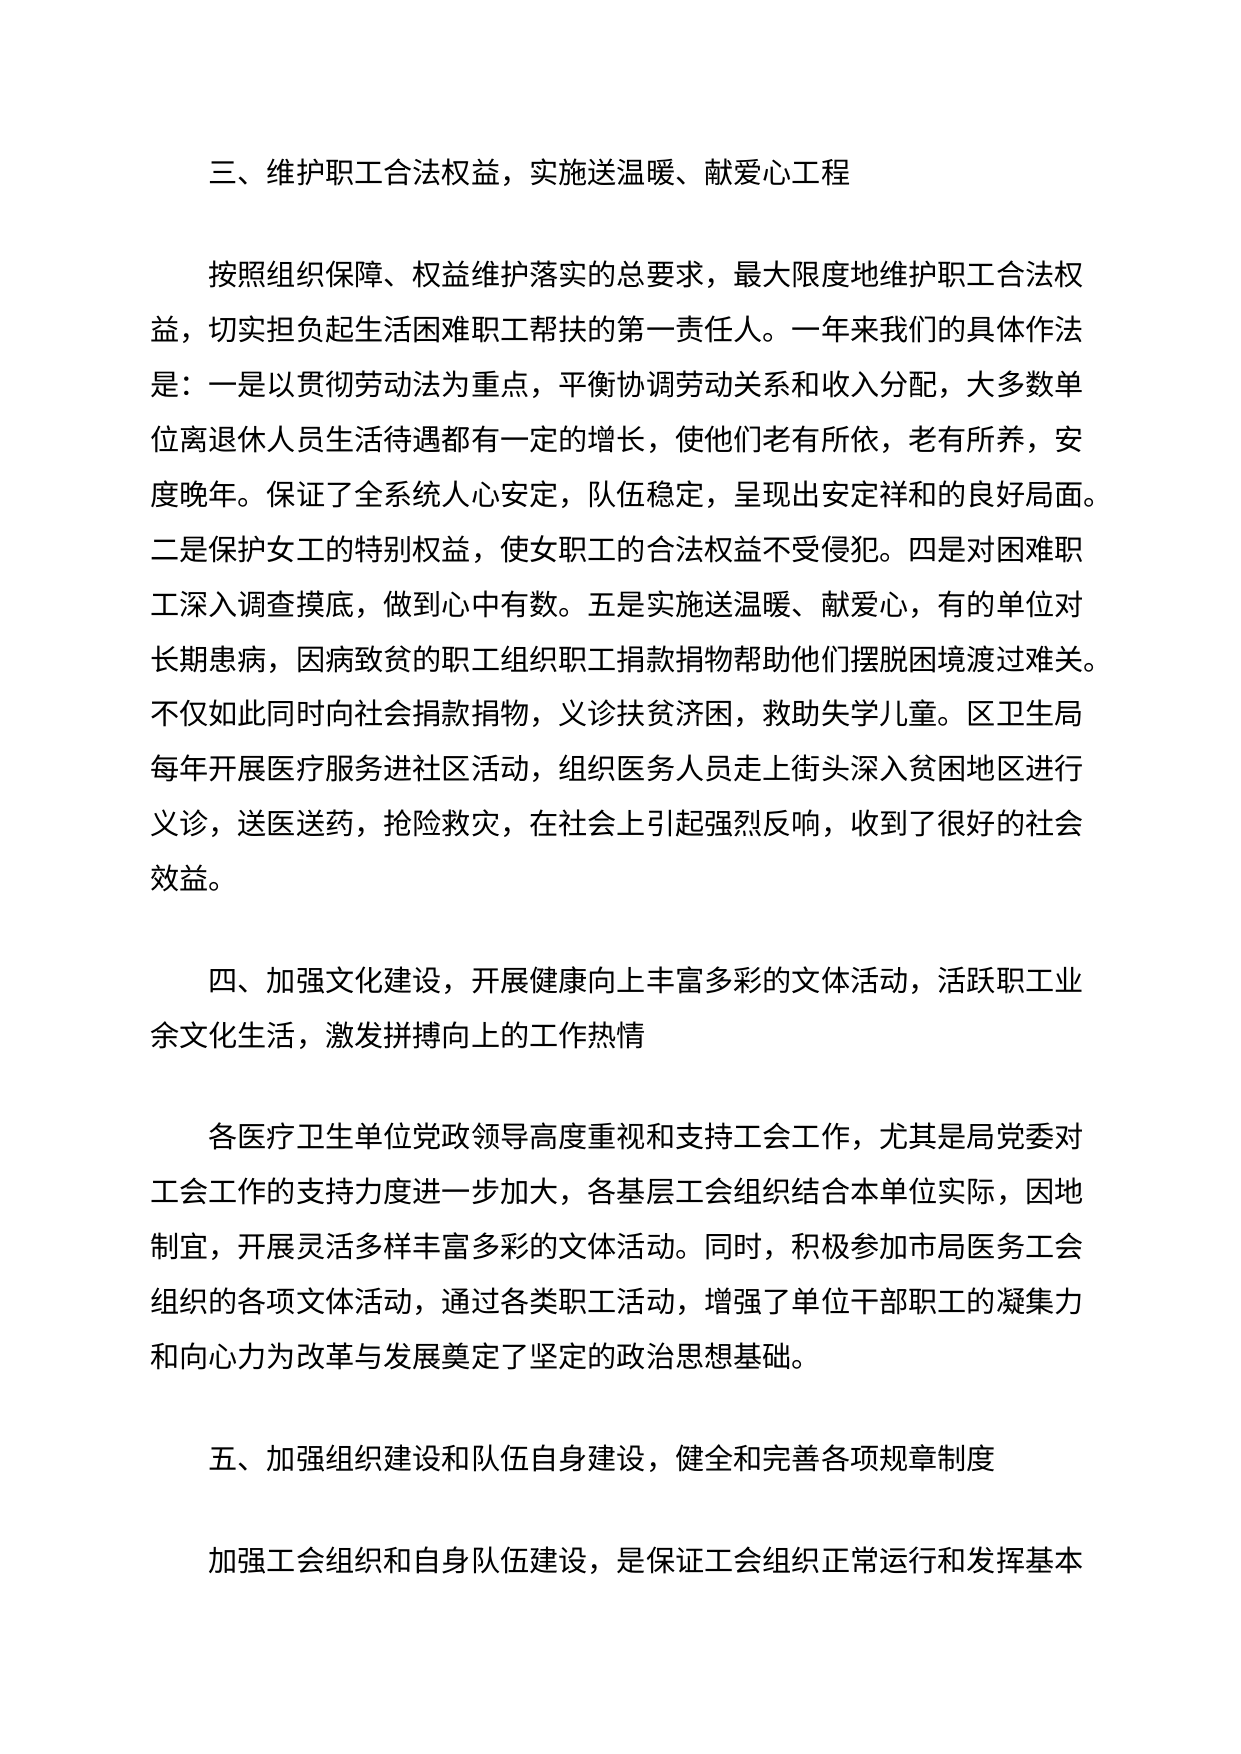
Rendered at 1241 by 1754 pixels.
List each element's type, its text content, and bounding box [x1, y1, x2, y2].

text 各医疗卫生单位党政领导高度重视和支持工会工作，尤其是局党委对工会工作的支持力度进一步加大，各基层工会组织结合本单位实际，因地制宜，开展灵活多样丰富多彩的文体活动。同时，积极参加市局医务工会组织的各项文体活动，通过各类职工活动，增强了单位干部职工的凝集力和向心力为改革与发展奠定了坚定的政治思想基础。 [150, 1114, 1090, 1376]
text 四、加强文化建设，开展健康向上丰富多彩的文体活动，活跃职工业余文化生活，激发拼搏向上的工作热情 [150, 957, 1090, 1054]
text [150, 1537, 1090, 1579]
text 五、加强组织建设和队伍自身建设，健全和完善各项规章制度 [150, 1435, 1090, 1478]
text 按照组织保障、权益维护落实的总要求，最大限度地维护职工合法权益，切实担负起生活困难职工帮扶的第一责任人。一年来我们的具体作法是：一是以贯彻劳动法为重点，平衡协调劳动关系和收入分配，大多数单位离退休人员生活待遇都有一定的增长，使他们老有所依，老有所养，安度晚年。保证了全系统人心安定，队伍稳定，呈现出安定祥和的良好局面。二是保护女工的特别权益，使女职工的合法权益不受侵犯。四是对困难职工深入调查摸底，做到心中有数。五是实施送温暖、献爱心，有的单位对长期患病，因病致贫的职工组织职工捐款捐物帮助他们摆脱困境渡过难关。不仅如此同时向社会捐款捐物，义诊扶贫济困，救助失学儿童。区卫生局每年开展医疗服务进社区活动，组织医务人员走上街头深入贫困地区进行义诊，送医送药，抢险救灾，在社会上引起强烈反响，收到了很好的社会效益。 [150, 252, 1090, 898]
text 三、维护职工合法权益，实施送温暖、献爱心工程 [150, 150, 1090, 192]
